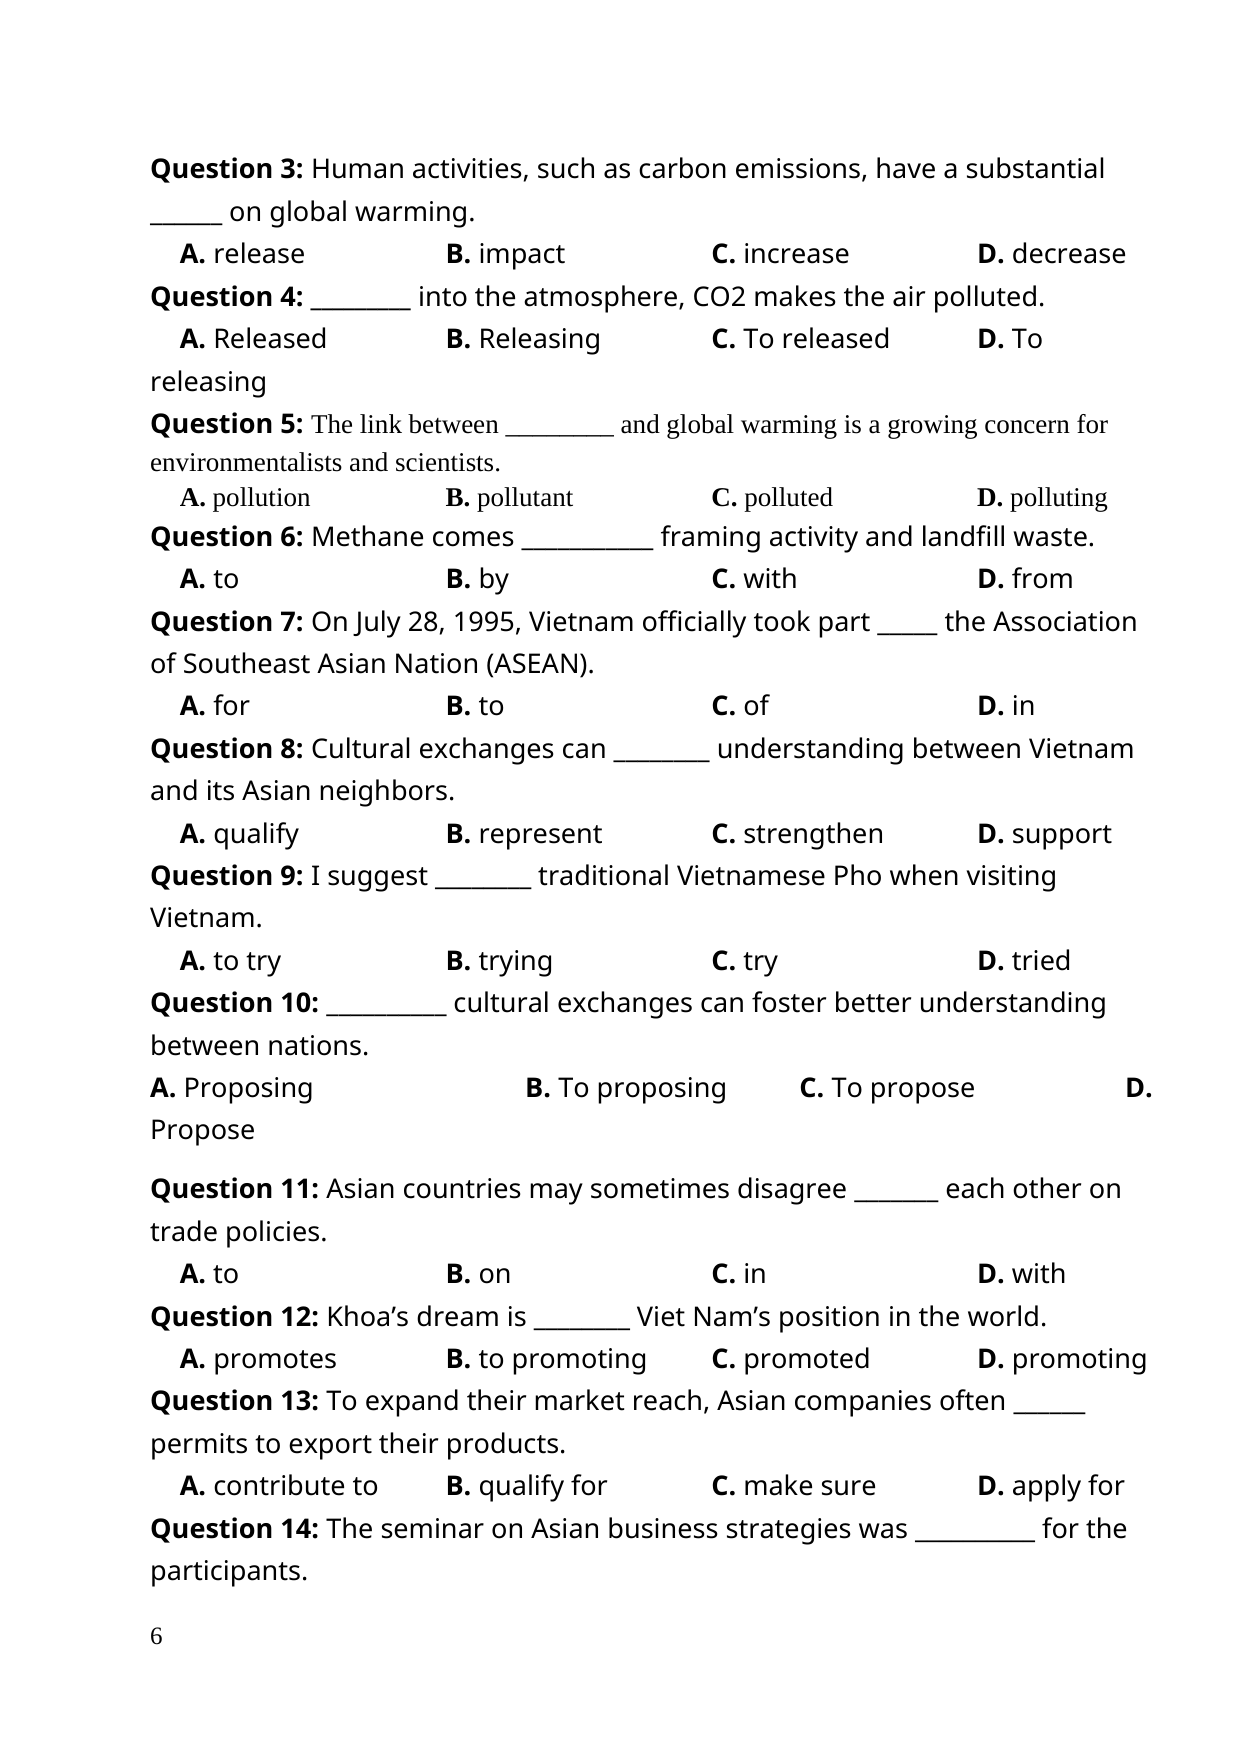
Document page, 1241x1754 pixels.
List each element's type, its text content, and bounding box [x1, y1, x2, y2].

text A. to B. on C. in D. with [150, 1255, 1154, 1292]
text Question 14: The seminar on Asian business strategies was __________ for the participants. [150, 1509, 1154, 1588]
text Question 4: _________ into the atmosphere, CO2 makes the air polluted. [150, 277, 1154, 314]
text Question 12: Khoa’s dream is ________ Viet Nam’s position in the world. [150, 1297, 1186, 1334]
text A. to try B. trying C. try D. tried [150, 941, 1154, 978]
text A. for B. to C. of D. in [150, 687, 1154, 724]
text Question 10: __________ cultural exchanges can foster better understanding between nations. [150, 984, 1154, 1063]
text Question 3: Human activities, such as carbon emissions, have a substantial ______ on global warming. [150, 150, 1154, 229]
text A. release B. impact C. increase D. decrease [150, 235, 1154, 272]
text Question 9: I suggest ________ traditional Vietnamese Pho when visiting Vietnam. [150, 856, 1154, 936]
text A. Released B. Releasing C. To released D. To releasing [150, 319, 1154, 399]
text A. to B. by C. with D. from [150, 560, 1154, 597]
text Question 11: Asian countries may sometimes disagree _______ each other on trade policies. [150, 1170, 1154, 1249]
text A. pollution B. pollutant C. polluted D. polluting [150, 482, 1154, 513]
text Question 6: Methane comes ___________ framing activity and landfill waste. [150, 517, 1154, 554]
text Question 13: To expand their market reach, Asian companies often ______ permits to export their products. [150, 1382, 1154, 1461]
text A. promotes B. to promoting C. promoted D. promoting [150, 1339, 1154, 1376]
text A. qualify B. represent C. strengthen D. support [150, 814, 1154, 851]
text Question 5: The link between ________ and global warming is a growing concern for environmentalists and scientists. [150, 404, 1154, 477]
text Question 8: Cultural exchanges can ________ understanding between Vietnam and its Asian neighbors. [150, 729, 1154, 808]
text Question 7: On July 28, 1995, Vietnam officially took part _____ the Association of Southeast Asian Nation (ASEAN). [150, 602, 1154, 681]
text A. Proposing B. To proposing C. To propose D. Propose [150, 1068, 1154, 1148]
text A. contribute to B. qualify for C. make sure D. apply for [150, 1467, 1154, 1503]
